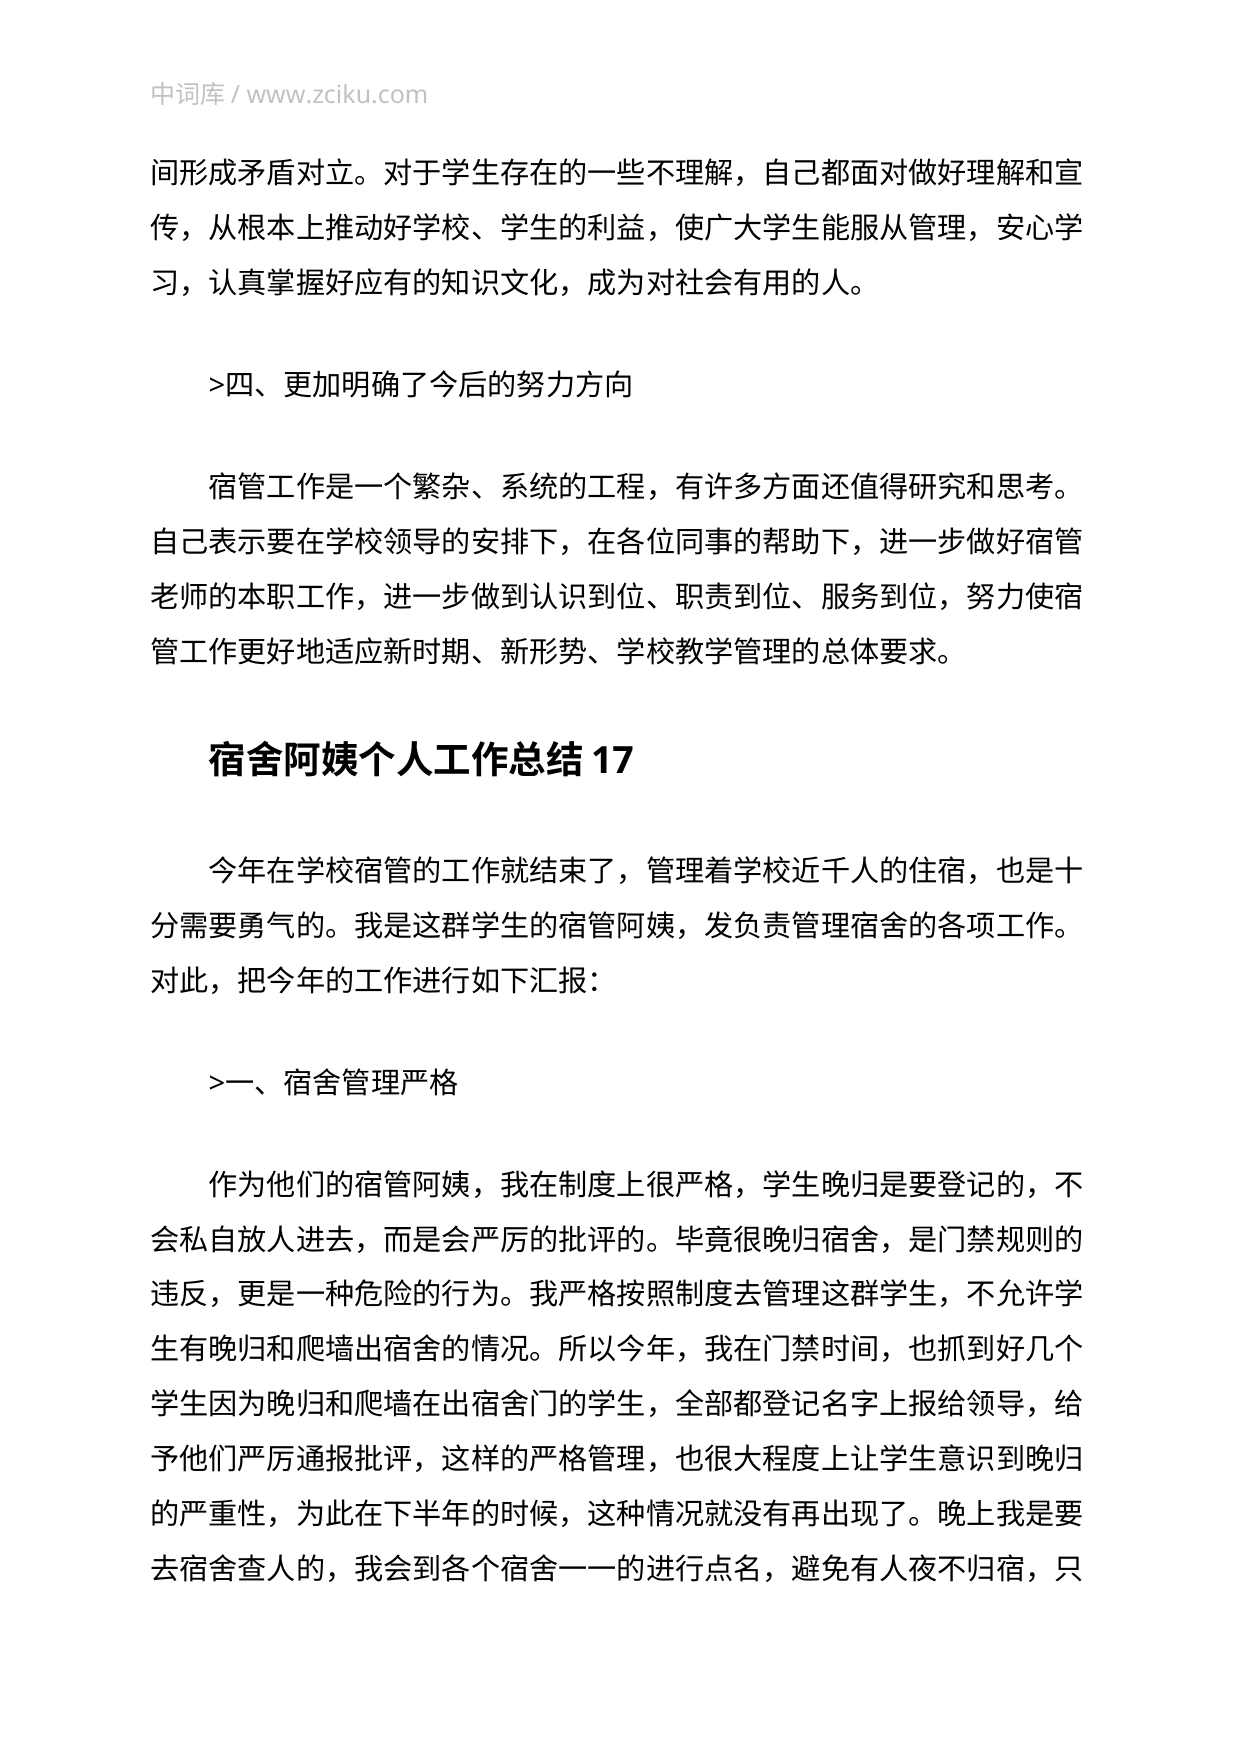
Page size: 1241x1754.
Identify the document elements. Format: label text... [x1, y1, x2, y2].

text >四、更加明确了今后的努力方向 [150, 362, 1090, 404]
text >一、宿舍管理严格 [150, 1059, 1090, 1102]
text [150, 150, 1090, 302]
text 宿管工作是一个繁杂、系统的工程，有许多方面还值得研究和思考。自己表示要在学校领导的安排下，在各位同事的帮助下，进一步做好宿管老师的本职工作，进一步做到认识到位、职责到位、服务到位，努力使宿管工作更好地适应新时期、新形势、学校教学管理的总体要求。 [150, 463, 1090, 671]
text 今年在学校宿管的工作就结束了，管理着学校近千人的住宿，也是十分需要勇气的。我是这群学生的宿管阿姨，发负责管理宿舍的各项工作。对此，把今年的工作进行如下汇报： [150, 848, 1090, 1000]
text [150, 1161, 1090, 1588]
text 宿舍阿姨个人工作总结17 [150, 730, 1090, 784]
